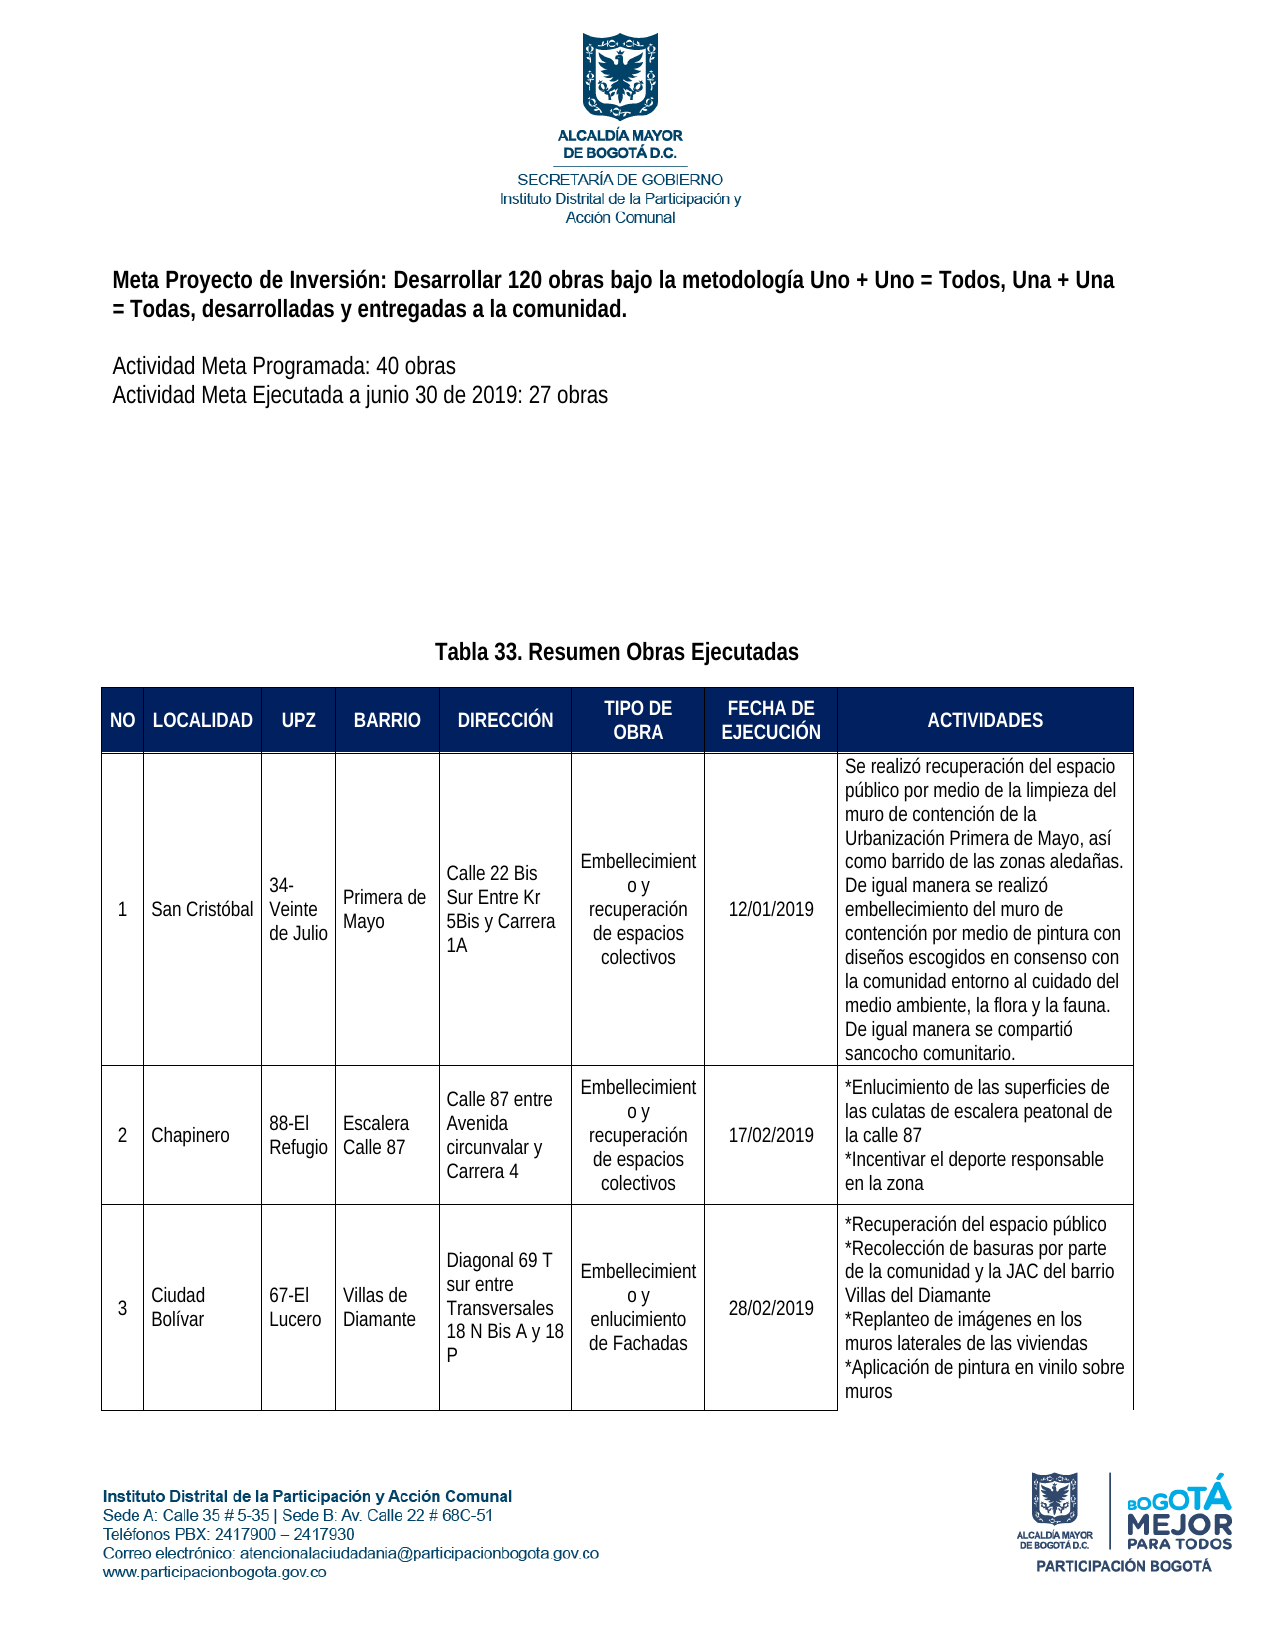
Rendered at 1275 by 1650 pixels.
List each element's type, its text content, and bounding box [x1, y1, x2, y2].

picture [51, 1369, 1254, 1627]
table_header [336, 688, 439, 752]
list Meta Proyecto de Inversión: Desarrollar 120 obras bajo la metodología Uno + Uno = Todos, Una + Una = Todas, desarrolladas y entregadas a la comunidad. [112, 265, 1116, 322]
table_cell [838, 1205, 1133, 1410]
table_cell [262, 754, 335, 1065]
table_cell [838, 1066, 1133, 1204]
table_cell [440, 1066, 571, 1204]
list Actividad Meta Ejecutada a junio 30 de 2019: 27 obras [112, 379, 1116, 408]
picture [22, 1, 1215, 257]
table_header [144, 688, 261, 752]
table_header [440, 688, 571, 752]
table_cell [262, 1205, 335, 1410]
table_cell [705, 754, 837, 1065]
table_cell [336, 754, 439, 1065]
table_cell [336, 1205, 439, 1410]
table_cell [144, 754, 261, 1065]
list Actividad Meta Programada: 40 obras [112, 351, 1116, 379]
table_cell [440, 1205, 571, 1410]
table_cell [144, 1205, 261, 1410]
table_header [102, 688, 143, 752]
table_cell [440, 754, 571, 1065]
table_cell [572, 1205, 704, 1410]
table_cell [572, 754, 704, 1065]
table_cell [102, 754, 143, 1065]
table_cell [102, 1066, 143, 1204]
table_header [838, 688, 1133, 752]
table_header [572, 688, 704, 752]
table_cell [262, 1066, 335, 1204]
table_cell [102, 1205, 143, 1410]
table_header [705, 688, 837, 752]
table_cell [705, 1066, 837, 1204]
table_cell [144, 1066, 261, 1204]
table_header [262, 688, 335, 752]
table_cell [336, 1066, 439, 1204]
text Tabla 33. Resumen Obras Ejecutadas [112, 637, 1122, 666]
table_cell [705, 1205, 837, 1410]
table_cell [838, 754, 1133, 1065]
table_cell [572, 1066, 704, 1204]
